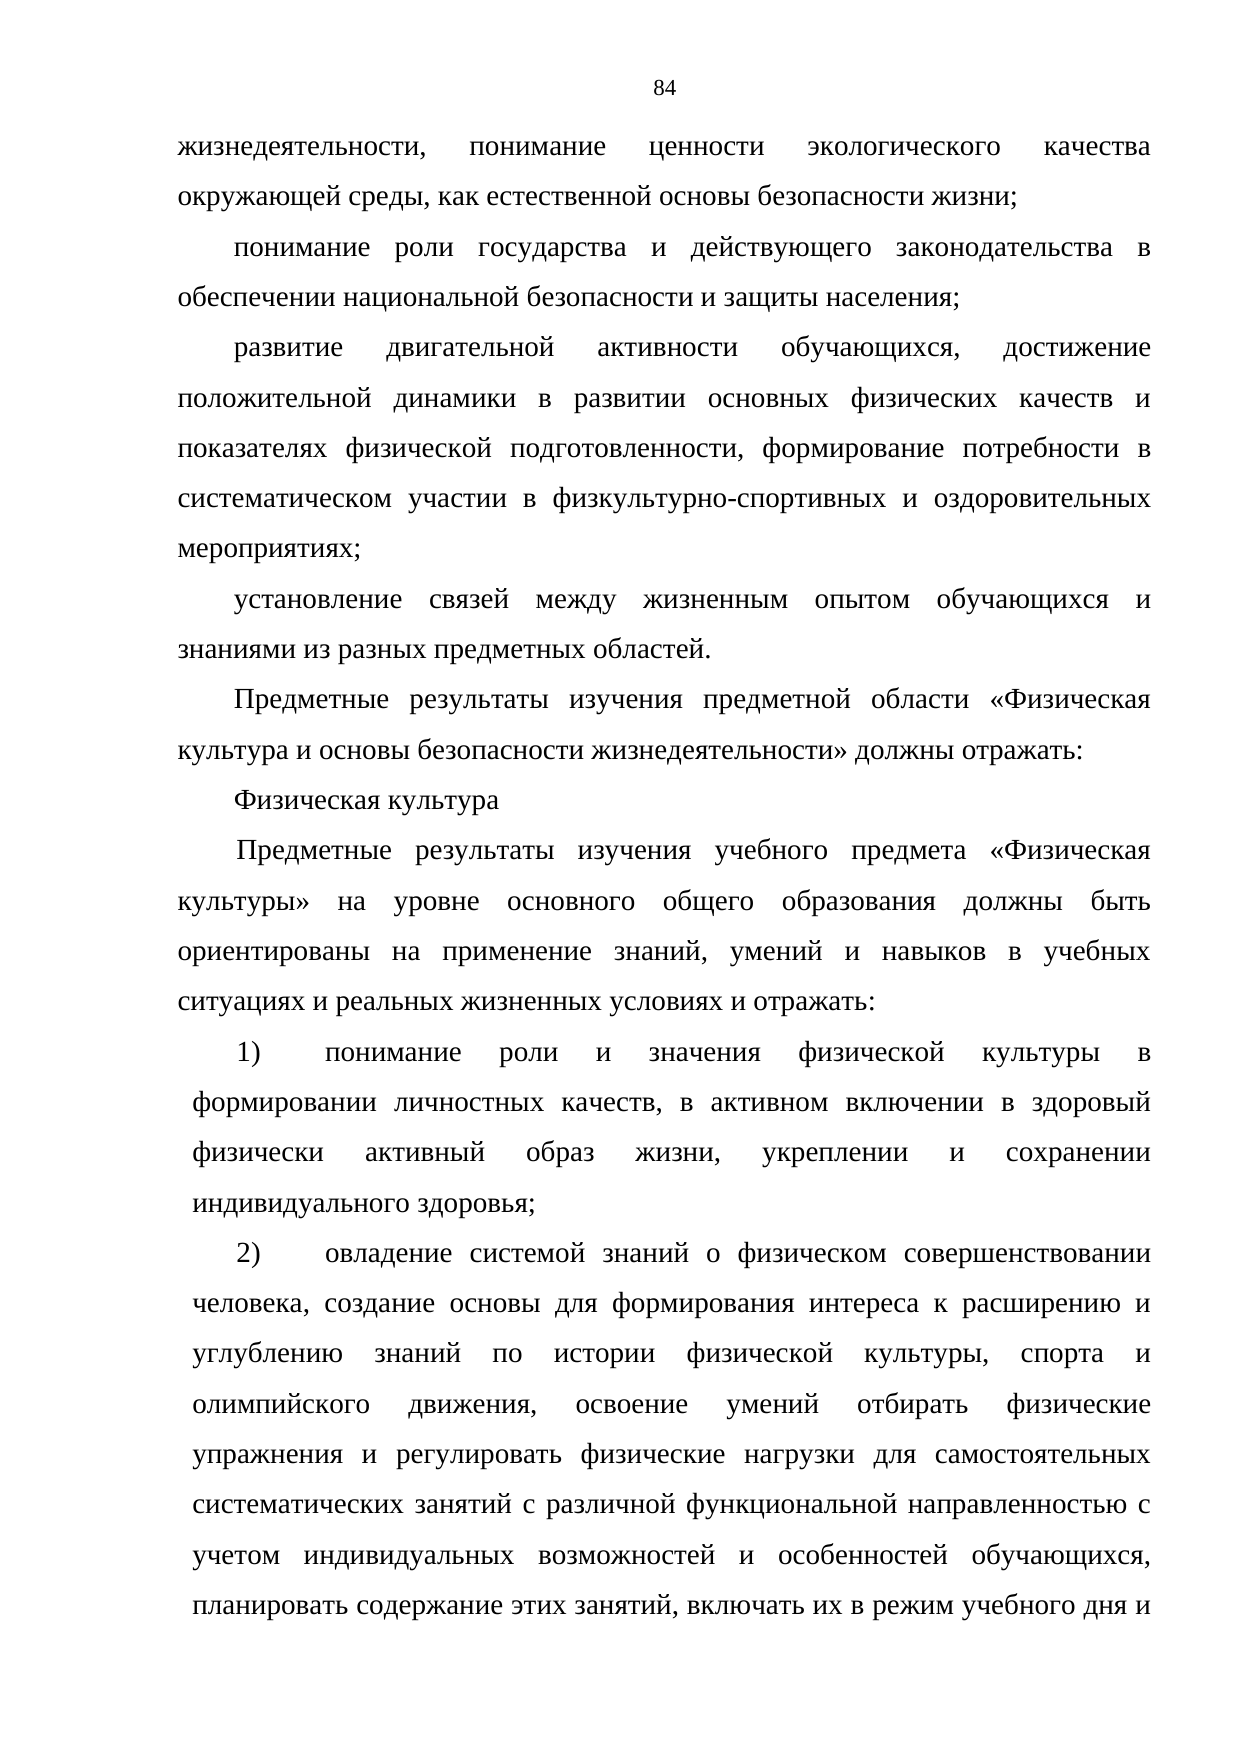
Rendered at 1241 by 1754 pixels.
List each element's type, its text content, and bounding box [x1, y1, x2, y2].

text развитие двигательной активности обучающихся, достижение положительной динамики в развитии основных физических качеств и показателях физической подготовленности, формирование потребности в систематическом участии в физкультурно-спортивных и оздоровительных мероприятиях; [177, 329, 1152, 564]
text понимание роли государства и действующего законодательства в обеспечении национальной безопасности и защиты населения; [177, 229, 1152, 313]
text Физическая культура [177, 782, 1152, 816]
text Предметные результаты изучения предметной области «Физическая культура и основы безопасности жизнедеятельности» должны отражать: [177, 682, 1152, 765]
list понимание роли и значения физической культуры в формировании личностных качеств, в активном включении в здоровый физически активный образ жизни, укреплении и сохранении индивидуального здоровья; [192, 1034, 1152, 1218]
text Предметные результаты изучения учебного предмета «Физическая культуры» на уровне основного общего образования должны быть ориентированы на применение знаний, умений и навыков в учебных ситуациях и реальных жизненных условиях и отражать: [177, 832, 1152, 1017]
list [192, 1235, 1152, 1621]
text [177, 128, 1152, 212]
text установление связей между жизненным опытом обучающихся и знаниями из разных предметных областей. [177, 581, 1152, 665]
